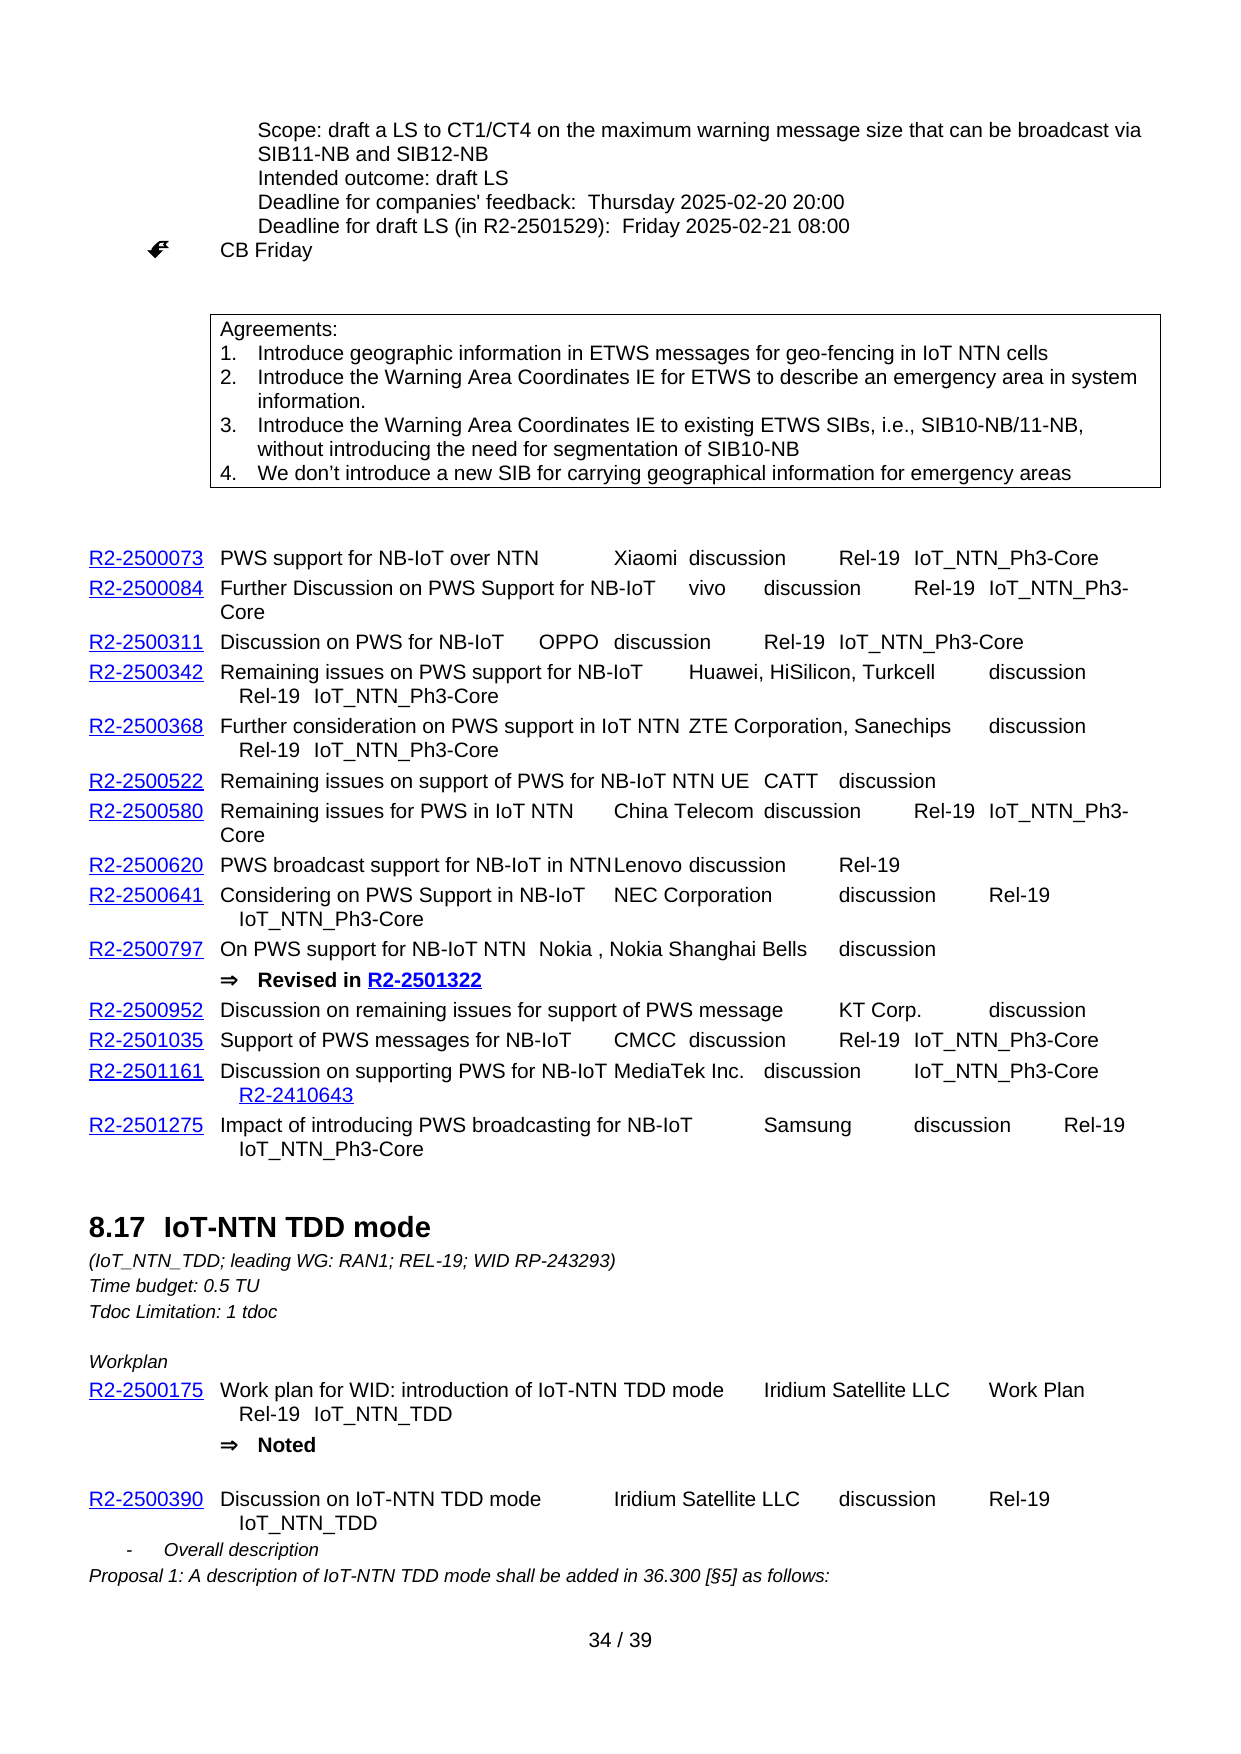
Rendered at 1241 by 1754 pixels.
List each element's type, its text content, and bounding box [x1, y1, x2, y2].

title R2-2500073 PWS support for NB-IoT over NTN Xiaomi discussion Rel-19 IoT_NTN_Ph3-Core [89, 546, 1152, 569]
title R2-2500797 On PWS support for NB-IoT NTN Nokia , Nokia Shanghai Bells discussion [89, 937, 1152, 961]
title R2-2500175 Work plan for WID: introduction of IoT-NTN TDD mode Iridium Satellite LLC Work Plan Rel-19 IoT_NTN_TDD [89, 1378, 1152, 1426]
text Deadline for companies' feedback: Thursday 2025-02-20 20:00 [220, 190, 1152, 214]
title R2-2500084 Further Discussion on PWS Support for NB-IoT vivo discussion Rel-19 IoT_NTN_Ph3-Core [89, 576, 1152, 624]
text Scope: draft a LS to CT1/CT4 on the maximum warning message size that can be broadcast via SIB11-NB and SIB12-NB [257, 118, 1152, 166]
title R2-2500311 Discussion on PWS for NB-IoT OPPO discussion Rel-19 IoT_NTN_Ph3-Core [89, 630, 1152, 654]
text Deadline for draft LS (in R2-2501529): Friday 2025-02-21 08:00 [220, 214, 1152, 238]
title R2-2501035 Support of PWS messages for NB-IoT CMCC discussion Rel-19 IoT_NTN_Ph3-Core [89, 1028, 1152, 1052]
text CB Friday [148, 238, 1152, 262]
list Overall description [126, 1539, 1152, 1561]
text Noted [220, 1432, 1152, 1457]
text Revised in R2-2501322 [220, 967, 1152, 992]
list Introduce the Warning Area Coordinates IE to existing ETWS SIBs, i.e., SIB10-NB/11-NB, without introducing the need for segmentation of SIB10-NB [211, 410, 1160, 458]
title R2-2501161 Discussion on supporting PWS for NB-IoT MediaTek Inc. discussion IoT_NTN_Ph3-Core R2-2410643 [89, 1058, 1152, 1106]
text Intended outcome: draft LS [220, 166, 1152, 190]
title R2-2501275 Impact of introducing PWS broadcasting for NB-IoT Samsung discussion Rel-19 IoT_NTN_Ph3-Core [89, 1113, 1152, 1161]
text (IoT_NTN_TDD; leading WG: RAN1; REL-19; WID RP-243293) [89, 1249, 1152, 1271]
title R2-2500580 Remaining issues for PWS in IoT NTN China Telecom discussion Rel-19 IoT_NTN_Ph3-Core [89, 799, 1152, 847]
title R2-2500952 Discussion on remaining issues for support of PWS message KT Corp. discussion [89, 998, 1152, 1022]
title R2-2500641 Considering on PWS Support in NB-IoT NEC Corporation discussion Rel-19 IoT_NTN_Ph3-Core [89, 883, 1152, 931]
title R2-2500368 Further consideration on PWS support in IoT NTN ZTE Corporation, Sanechips discussion Rel-19 IoT_NTN_Ph3-Core [89, 714, 1152, 762]
title R2-2500620 PWS broadcast support for NB-IoT in NTN Lenovo discussion Rel-19 [89, 853, 1152, 877]
list We don’t introduce a new SIB for carrying geographical information for emergency areas [211, 458, 1160, 487]
text Tdoc Limitation: 1 tdoc [89, 1301, 1152, 1322]
title R2-2500522 Remaining issues on support of PWS for NB-IoT NTN UE CATT discussion [89, 768, 1152, 792]
list Introduce geographic information in ETWS messages for geo-fencing in IoT NTN cells [211, 338, 1160, 362]
title R2-2500390 Discussion on IoT-NTN TDD mode Iridium Satellite LLC discussion Rel-19 IoT_NTN_TDD [89, 1487, 1152, 1535]
title R2-2500342 Remaining issues on PWS support for NB-IoT Huawei, HiSilicon, Turkcell discussion Rel-19 IoT_NTN_Ph3-Core [89, 660, 1152, 708]
subtitle 8.17 IoT-NTN TDD mode [89, 1209, 1152, 1243]
list Introduce the Warning Area Coordinates IE for ETWS to describe an emergency area in system information. [211, 362, 1160, 410]
text Agreements: [211, 315, 1160, 338]
text Workplan [89, 1351, 1152, 1372]
text Time budget: 0.5 TU [89, 1275, 1152, 1297]
text Proposal 1: A description of IoT-NTN TDD mode shall be added in 36.300 [§5] as follows: [89, 1565, 1152, 1587]
